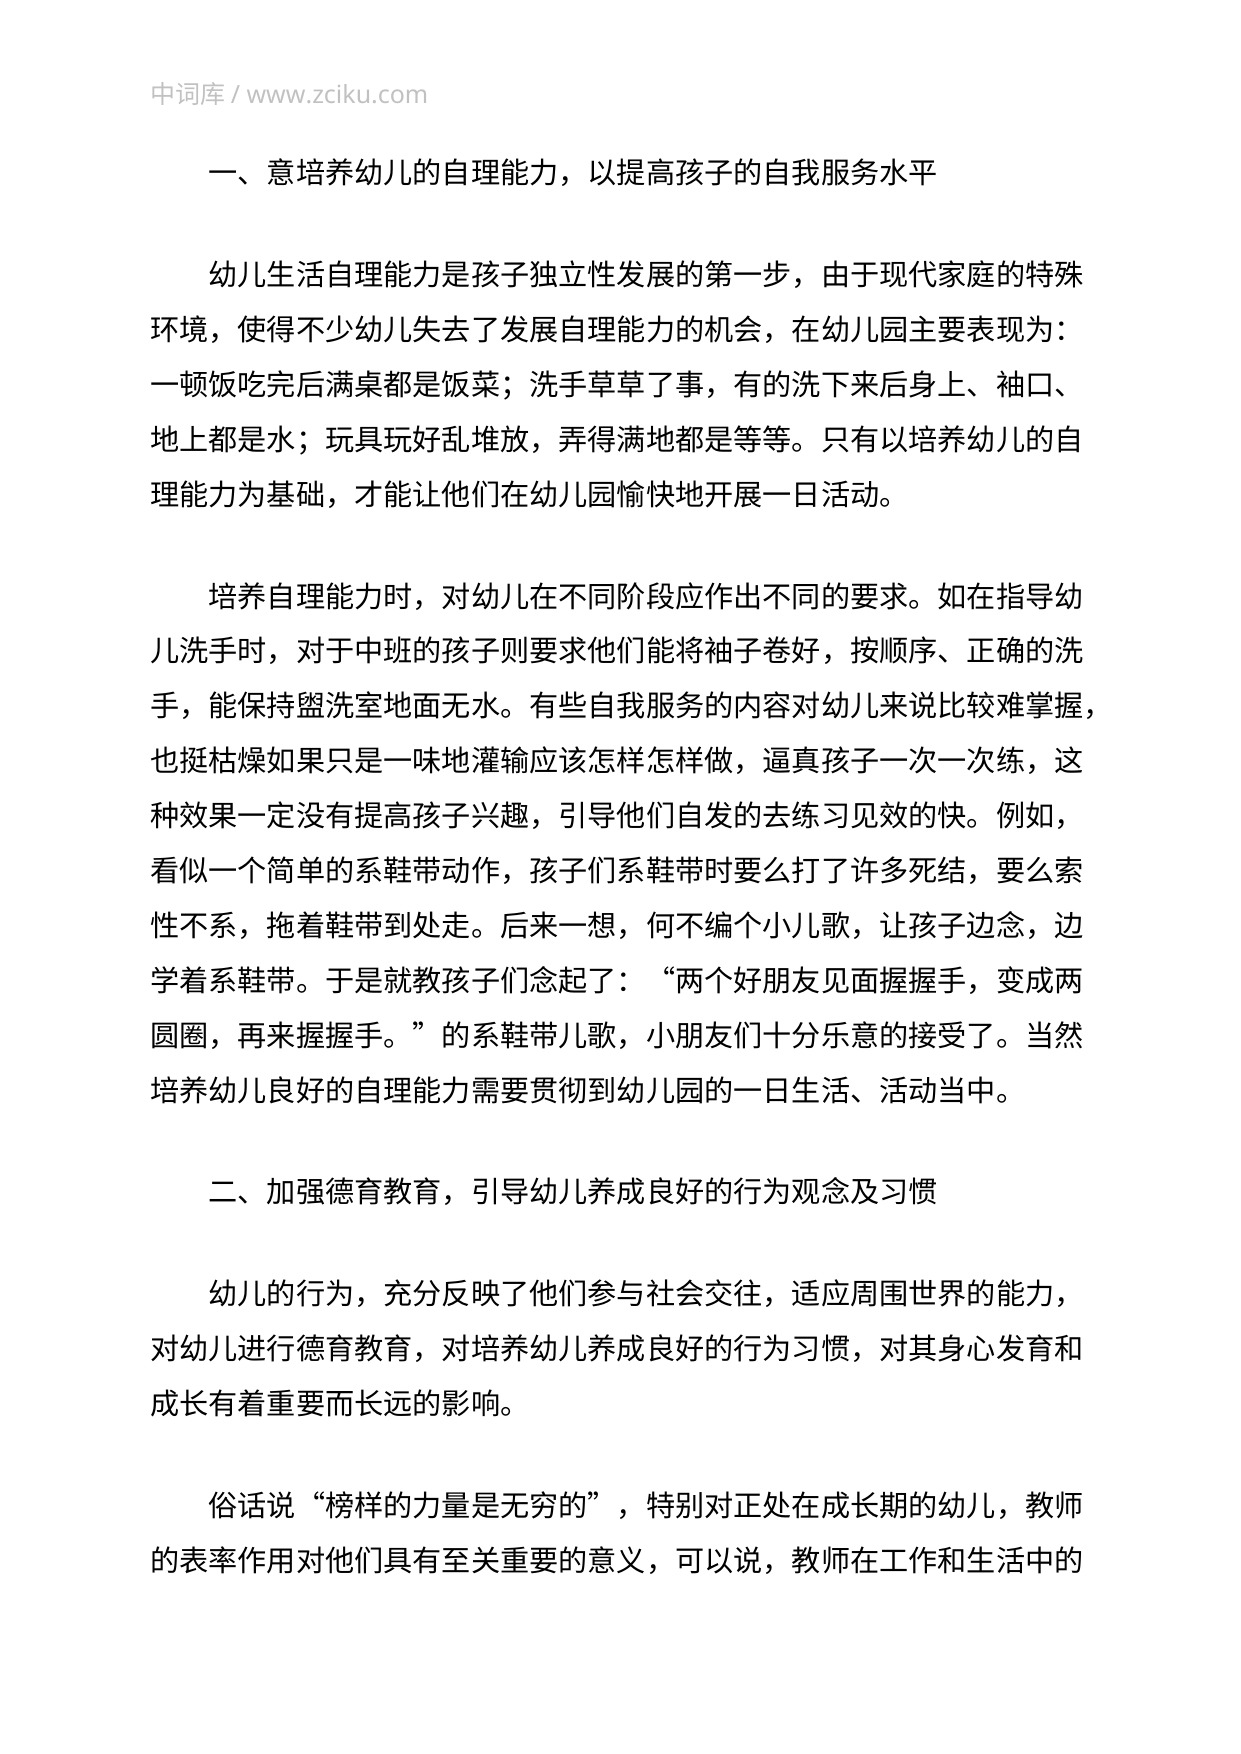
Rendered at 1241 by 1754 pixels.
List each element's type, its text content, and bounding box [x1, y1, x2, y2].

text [150, 1482, 1090, 1579]
text 幼儿的行为，充分反映了他们参与社会交往，适应周围世界的能力，对幼儿进行德育教育，对培养幼儿养成良好的行为习惯，对其身心发育和成长有着重要而长远的影响。 [150, 1271, 1090, 1423]
text 幼儿生活自理能力是孩子独立性发展的第一步，由于现代家庭的特殊环境，使得不少幼儿失去了发展自理能力的机会，在幼儿园主要表现为：一顿饭吃完后满桌都是饭菜；洗手草草了事，有的洗下来后身上、袖口、地上都是水；玩具玩好乱堆放，弄得满地都是等等。只有以培养幼儿的自理能力为基础，才能让他们在幼儿园愉快地开展一日活动。 [150, 252, 1090, 514]
text 培养自理能力时，对幼儿在不同阶段应作出不同的要求。如在指导幼儿洗手时，对于中班的孩子则要求他们能将袖子卷好，按顺序、正确的洗手，能保持盥洗室地面无水。有些自我服务的内容对幼儿来说比较难掌握，也挺枯燥如果只是一味地灌输应该怎样怎样做，逼真孩子一次一次练，这种效果一定没有提高孩子兴趣，引导他们自发的去练习见效的快。例如，看似一个简单的系鞋带动作，孩子们系鞋带时要么打了许多死结，要么索性不系，拖着鞋带到处走。后来一想，何不编个小儿歌，让孩子边念，边学着系鞋带。于是就教孩子们念起了：“两个好朋友见面握握手，变成两圆圈，再来握握手。”的系鞋带儿歌，小朋友们十分乐意的接受了。当然培养幼儿良好的自理能力需要贯彻到幼儿园的一日生活、活动当中。 [150, 573, 1090, 1109]
text 一、意培养幼儿的自理能力，以提高孩子的自我服务水平 [150, 150, 1090, 192]
text 二、加强德育教育，引导幼儿养成良好的行为观念及习惯 [150, 1169, 1090, 1211]
